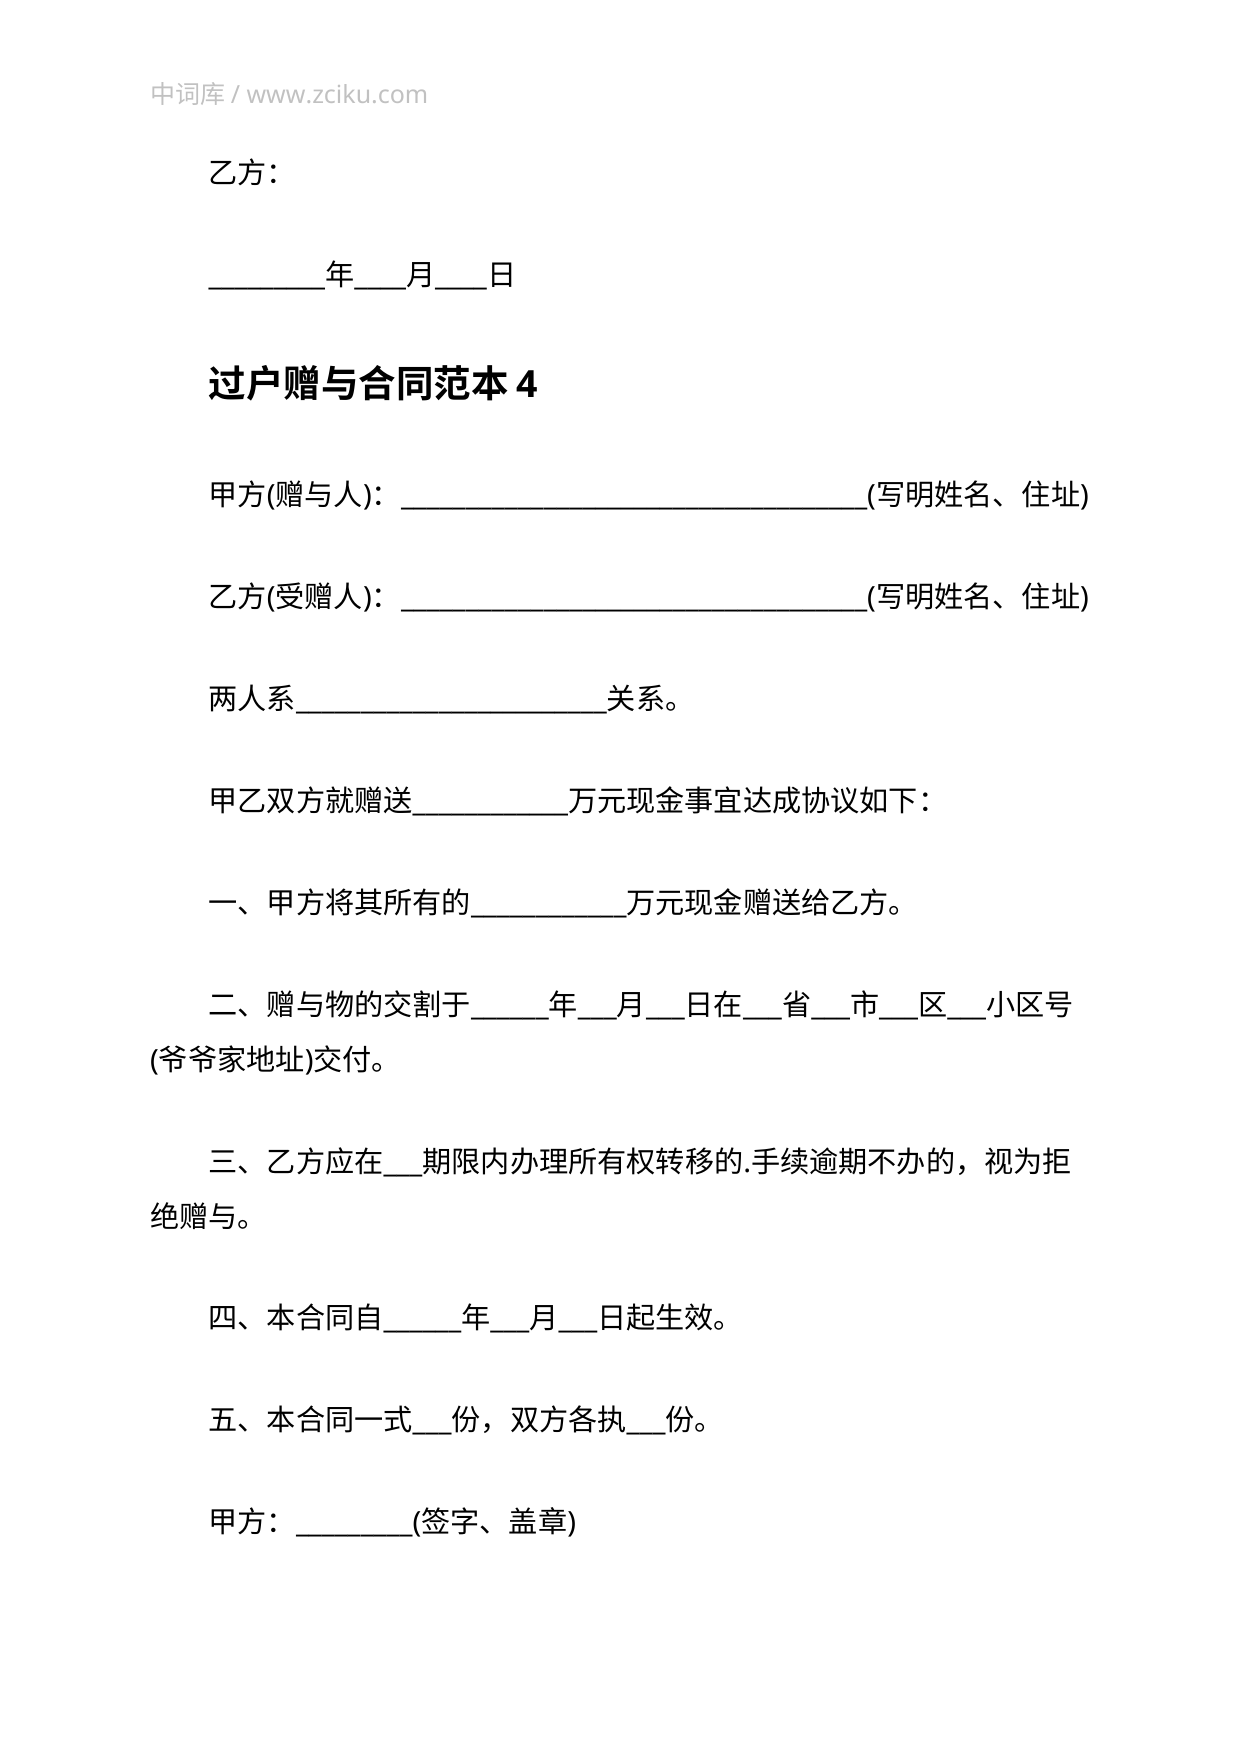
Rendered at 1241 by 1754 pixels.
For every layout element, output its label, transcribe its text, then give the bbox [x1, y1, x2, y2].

text 甲方(赠与人)：____________________________________(写明姓名、住址) [150, 471, 1090, 514]
text 甲方：_________(签字、盖章) [150, 1499, 1090, 1541]
text 二、赠与物的交割于______年___月___日在___省___市___区___小区号(爷爷家地址)交付。 [150, 981, 1090, 1079]
text 乙方： [150, 150, 1090, 192]
text 一、甲方将其所有的____________万元现金赠送给乙方。 [150, 879, 1090, 922]
text 三、乙方应在___期限内办理所有权转移的.手续逾期不办的，视为拒绝赠与。 [150, 1138, 1090, 1236]
text 五、本合同一式___份，双方各执___份。 [150, 1397, 1090, 1439]
text 甲乙双方就赠送____________万元现金事宜达成协议如下： [150, 777, 1090, 820]
text 过户赠与合同范本4 [150, 354, 1090, 408]
text 乙方(受赠人)：____________________________________(写明姓名、住址) [150, 573, 1090, 616]
text 四、本合同自______年___月___日起生效。 [150, 1295, 1090, 1337]
text 两人系________________________关系。 [150, 675, 1090, 718]
text _________年____月____日 [150, 252, 1090, 294]
